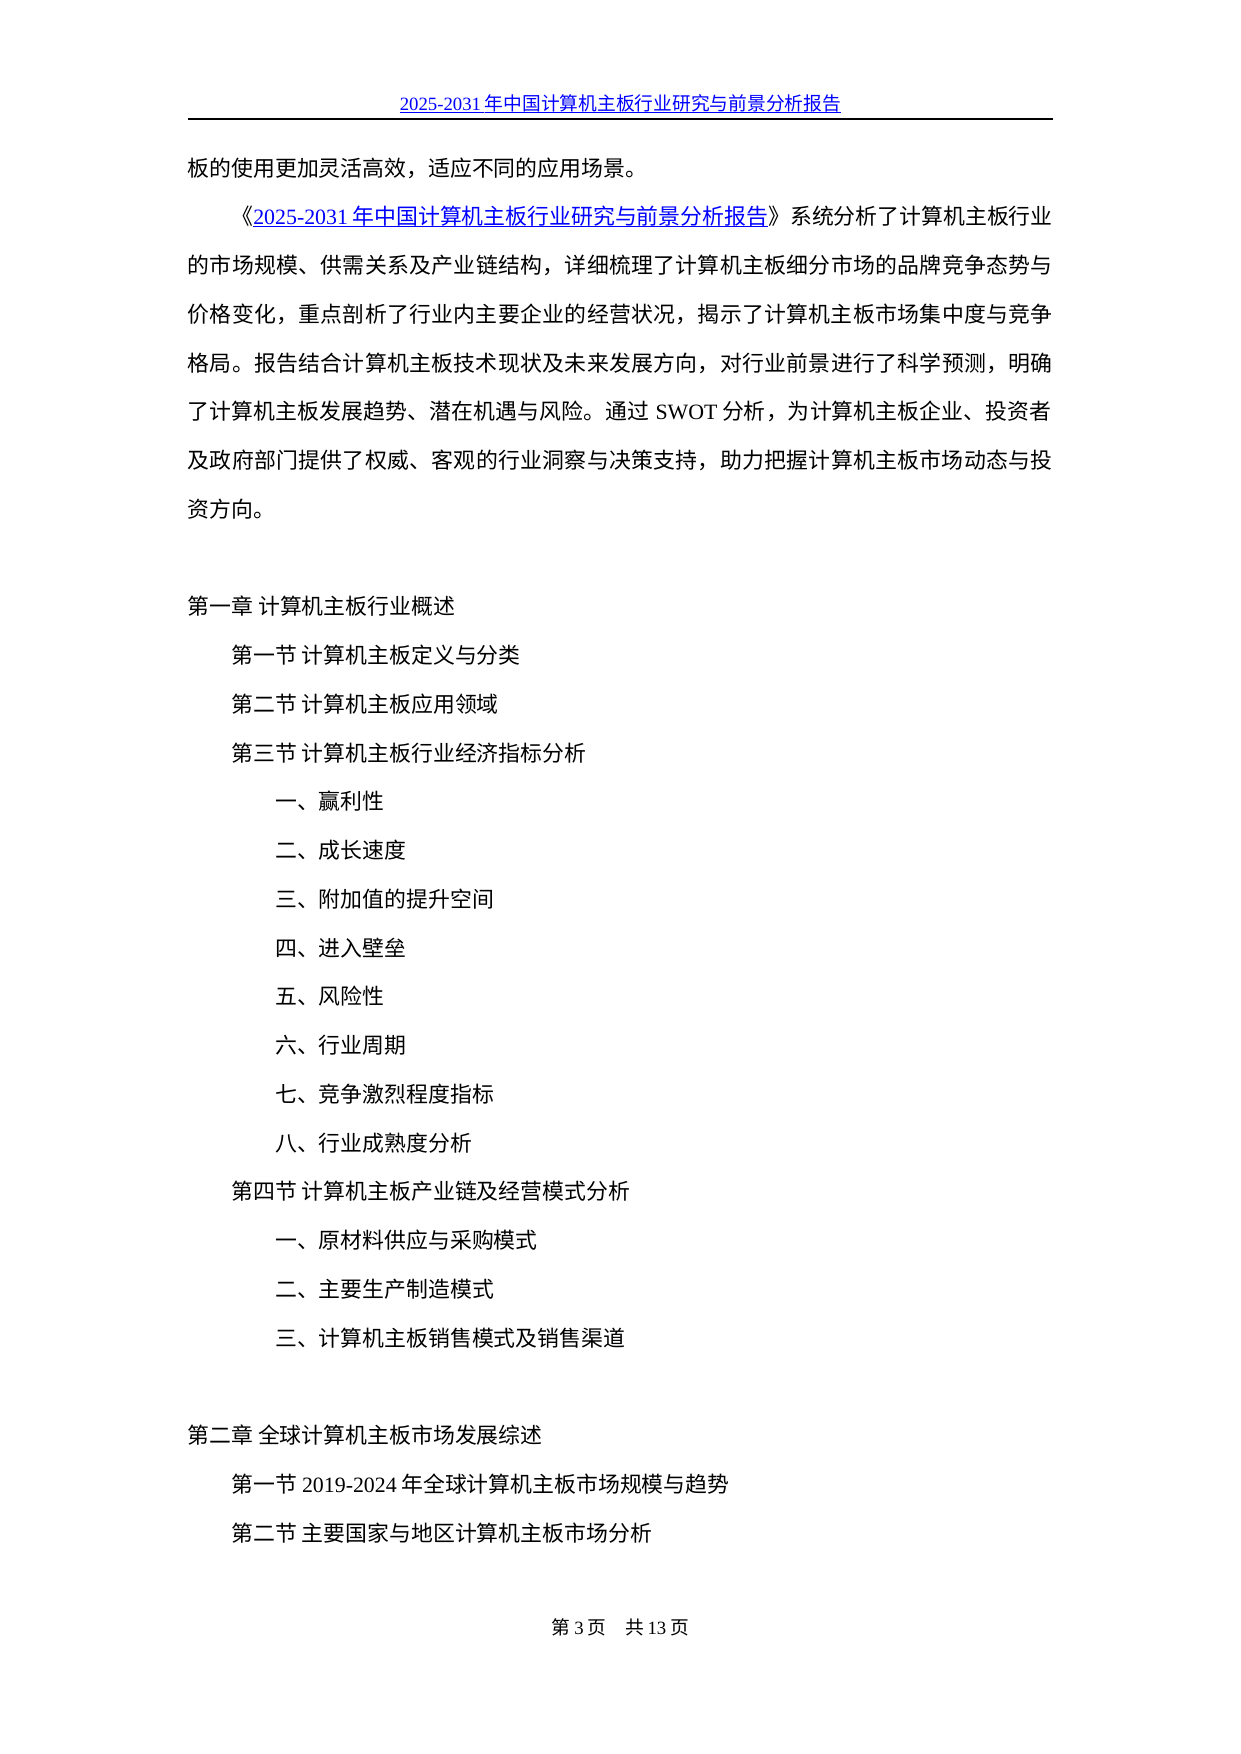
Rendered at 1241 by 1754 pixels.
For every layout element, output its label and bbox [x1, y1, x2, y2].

text [187, 150, 1053, 1548]
